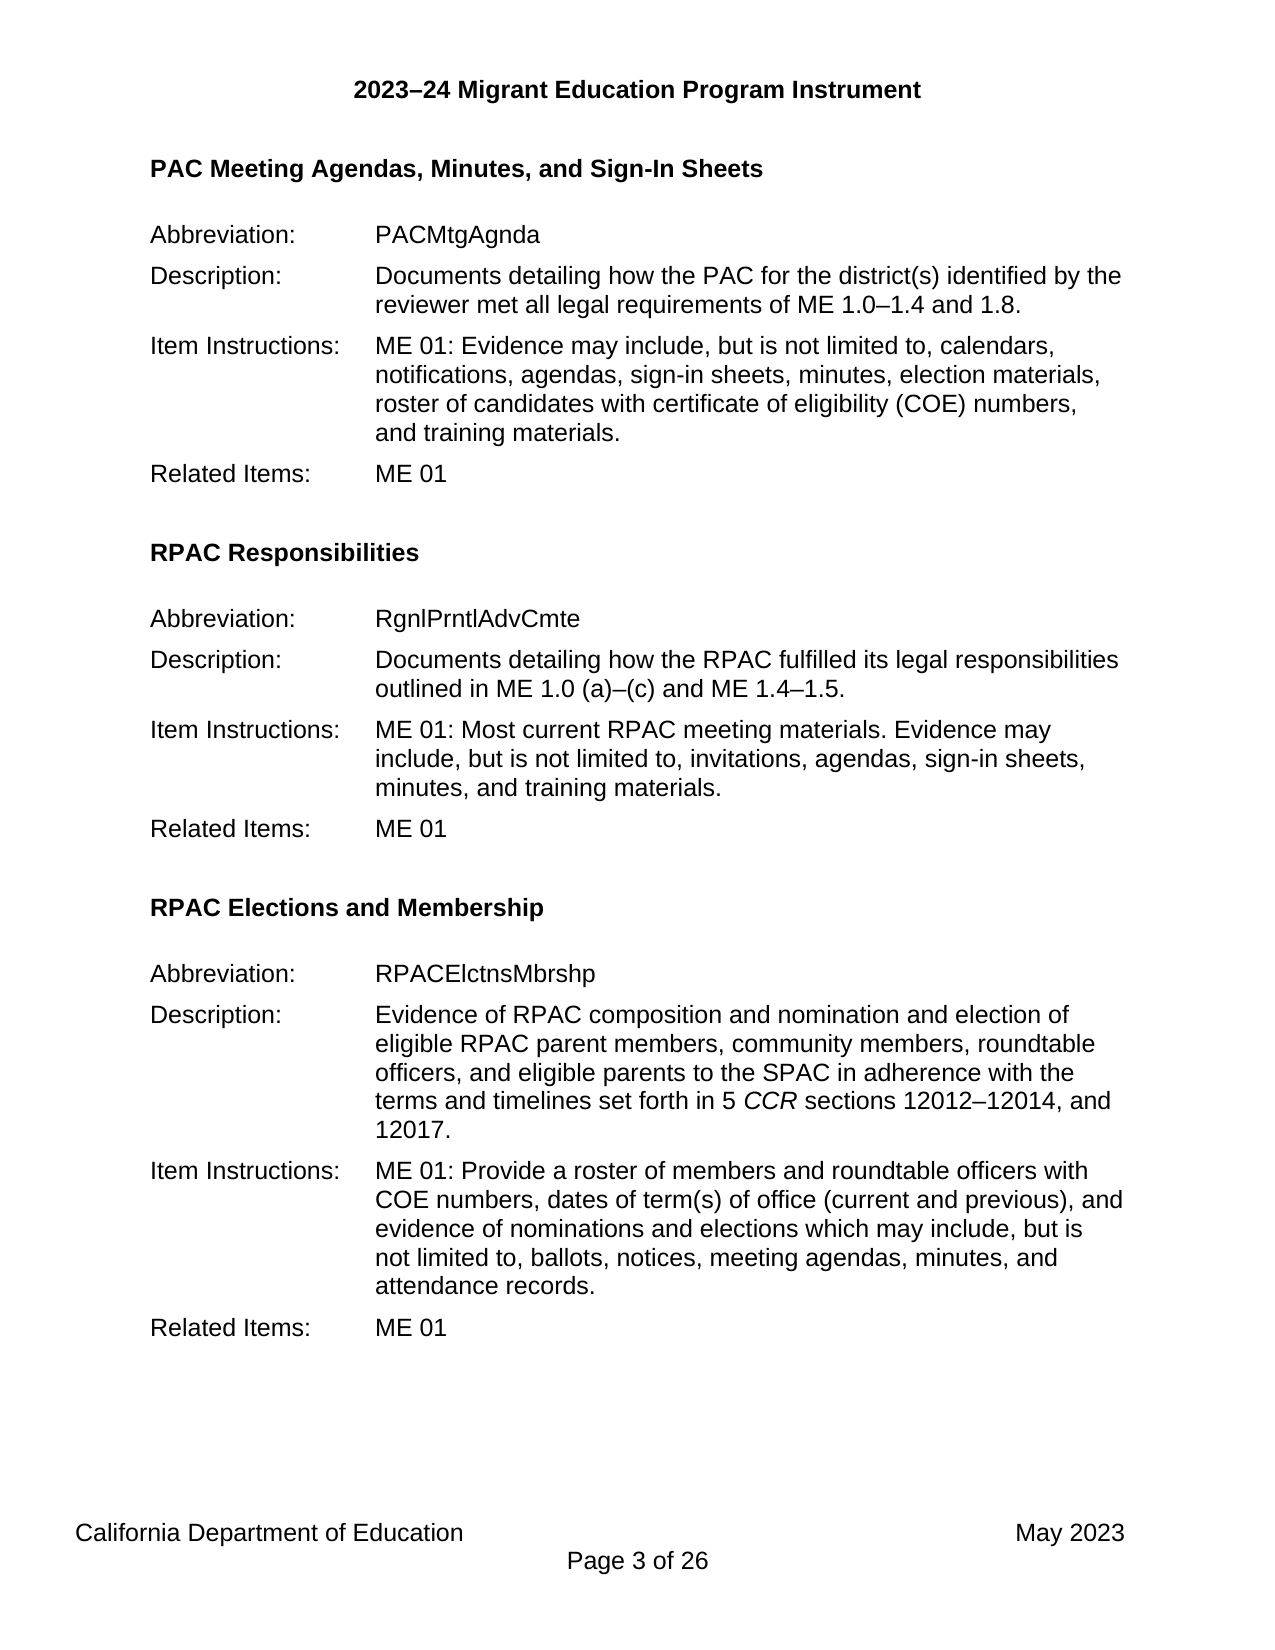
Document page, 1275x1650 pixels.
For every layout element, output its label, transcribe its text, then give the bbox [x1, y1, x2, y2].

subtitle RPAC Responsibilities [150, 537, 1125, 566]
subtitle PAC Meeting Agendas, Minutes, and Sign-In Sheets [150, 154, 1125, 182]
subtitle RPAC Elections and Membership [150, 892, 1125, 921]
text Item Instructions: ME 01: Evidence may include, but is not limited to, calendars, notifications, agendas, sign-in sheets, minutes, election materials, roster of candidates with certificate of eligibility (COE) numbers, and training materials. [150, 331, 1125, 446]
text Description: Evidence of RPAC composition and nomination and election of eligible RPAC parent members, community members, roundtable officers, and eligible parents to the SPAC in adherence with the terms and timelines set forth in 5 CCR sections 12012–12014, and 12017. [150, 1000, 1125, 1144]
text Related Items: ME 01 [150, 814, 1125, 842]
text Item Instructions: ME 01: Provide a roster of members and roundtable officers with COE numbers, dates of term(s) of office (current and previous), and evidence of nominations and elections which may include, but is not limited to, ballots, notices, meeting agendas, minutes, and attendance records. [150, 1156, 1125, 1300]
text Item Instructions: ME 01: Most current RPAC meeting materials. Evidence may include, but is not limited to, invitations, agendas, sign-in sheets, minutes, and training materials. [150, 715, 1125, 801]
text Description: Documents detailing how the RPAC fulfilled its legal responsibilities outlined in ME 1.0 (a)–(c) and ME 1.4–1.5. [150, 645, 1125, 702]
text Abbreviation: RPACElctnsMbrshp [150, 959, 1125, 987]
text Related Items: ME 01 [150, 459, 1125, 487]
text Description: Documents detailing how the PAC for the district(s) identified by the reviewer met all legal requirements of ME 1.0–1.4 and 1.8. [150, 261, 1125, 319]
text Related Items: ME 01 [150, 1312, 1125, 1341]
text Abbreviation: PACMtgAgnda [150, 220, 1125, 249]
text Abbreviation: RgnlPrntlAdvCmte [150, 604, 1125, 632]
